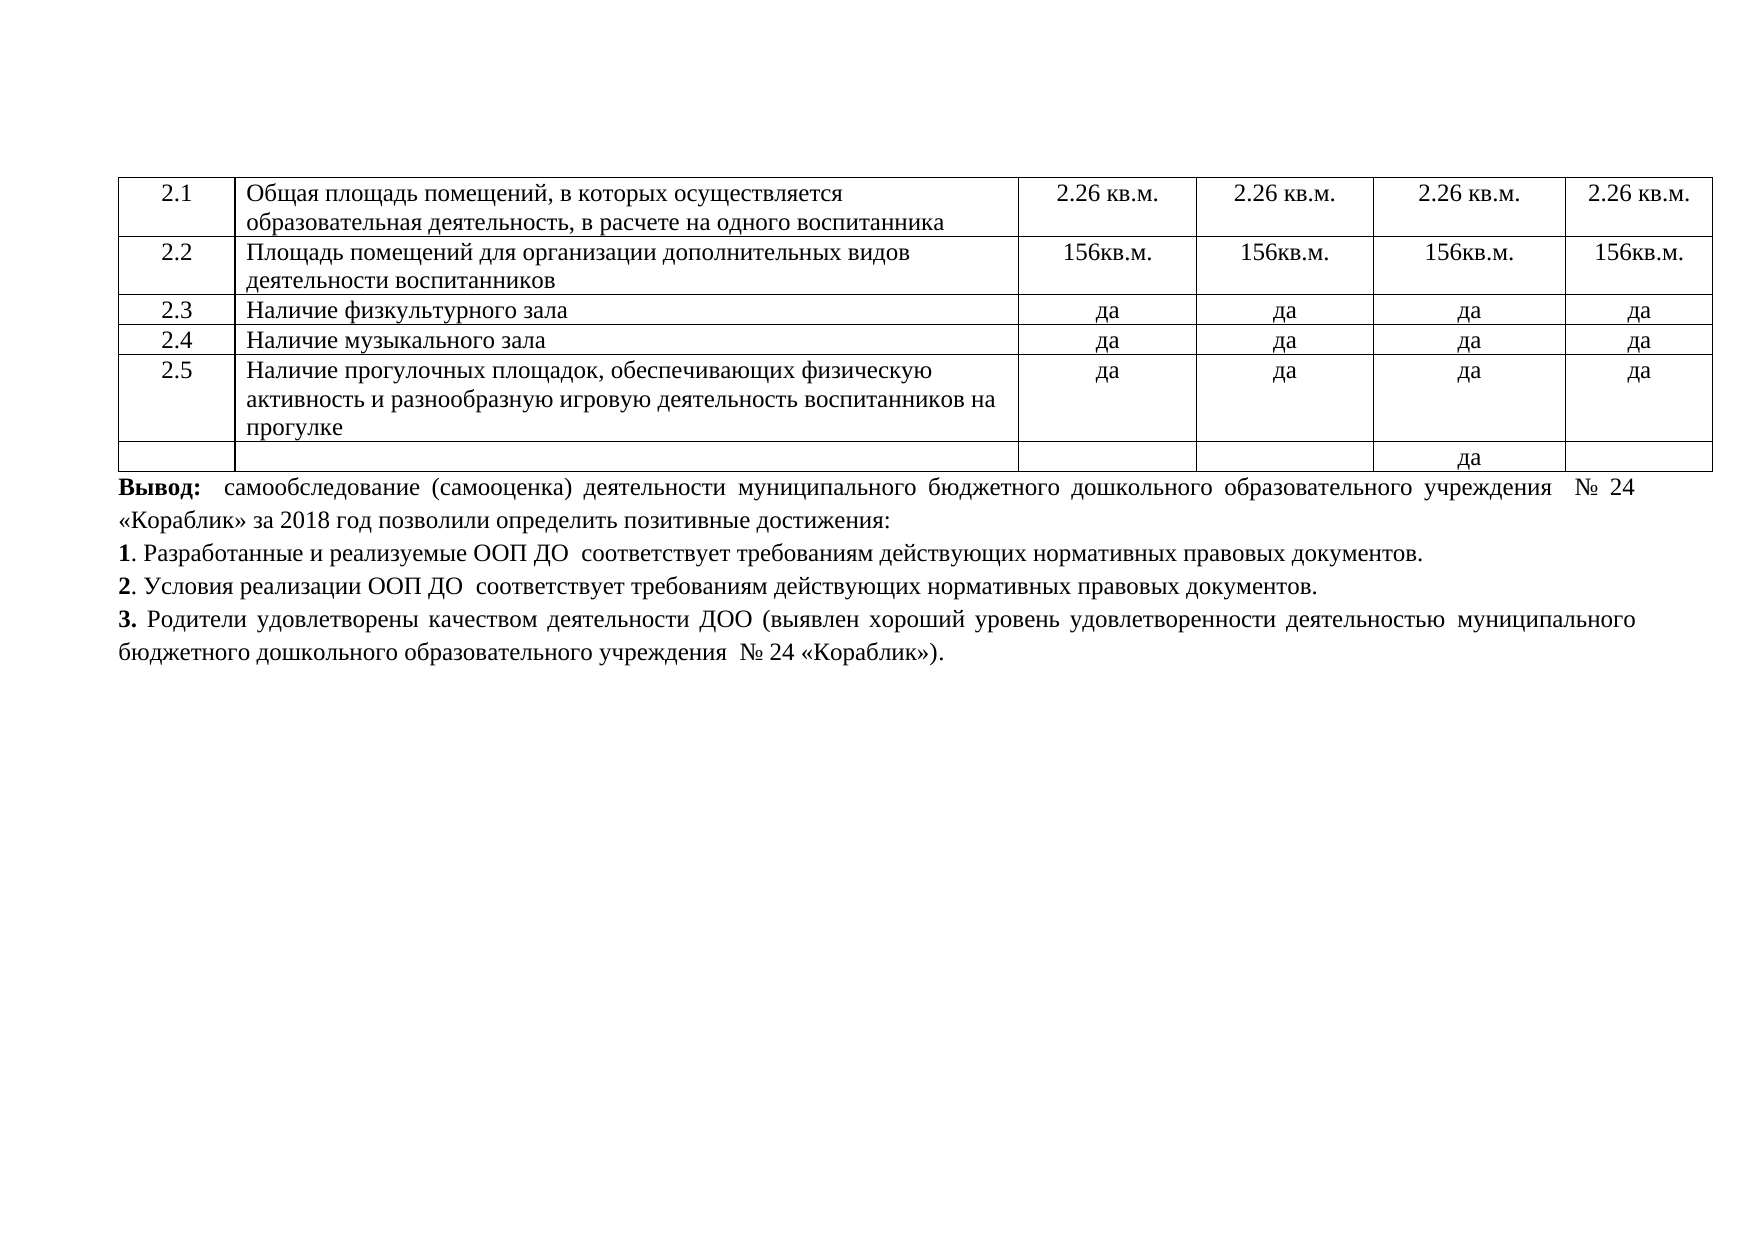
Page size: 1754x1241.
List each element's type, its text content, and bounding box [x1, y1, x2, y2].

table_cell Наличие физкультурного зала [236, 295, 1018, 324]
table_cell [236, 442, 1018, 471]
table_cell да [1019, 295, 1196, 324]
table_cell 2.26 кв.м. [1374, 178, 1565, 236]
table_cell 2.2 [119, 237, 234, 294]
table_cell 2.4 [119, 325, 234, 354]
text Вывод: самообследование (самооценка) деятельности муниципального бюджетного дошкольного образовательного учреждения № 24 «Кораблик» за 2018 год позволили определить позитивные достижения: [118, 472, 1636, 534]
table_cell 2.5 [119, 355, 234, 441]
table_cell [1566, 442, 1712, 471]
table_cell да [1019, 325, 1196, 354]
table_cell Общая площадь помещений, в которых осуществляется образовательная деятельность, в расчете на одного воспитанника [236, 178, 1018, 236]
text 2. Условия реализации ООП ДО соответствует требованиям действующих нормативных правовых документов. [118, 571, 1636, 600]
table_cell [119, 442, 234, 471]
table_cell да [1197, 295, 1373, 324]
table_cell да [1566, 295, 1712, 324]
table_cell да [1566, 355, 1712, 441]
table_cell 156кв.м. [1566, 237, 1712, 294]
table_cell да [1566, 325, 1712, 354]
table_cell да [1374, 442, 1565, 471]
table_cell да [1197, 325, 1373, 354]
table_cell да [1374, 325, 1565, 354]
table_cell 2.3 [119, 295, 234, 324]
table_cell 2.26 кв.м. [1197, 178, 1373, 236]
table_cell да [1374, 295, 1565, 324]
text 1. Разработанные и реализуемые ООП ДО соответствует требованиям действующих нормативных правовых документов. [118, 538, 1636, 567]
table_cell да [1019, 355, 1196, 441]
table_cell Наличие прогулочных площадок, обеспечивающих физическую активность и разнообразную игровую деятельность воспитанников на прогулке [236, 355, 1018, 441]
table_cell Наличие музыкального зала [236, 325, 1018, 354]
table_cell 2.26 кв.м. [1566, 178, 1712, 236]
table_cell [1019, 442, 1196, 471]
table_cell 156кв.м. [1019, 237, 1196, 294]
table_cell 2.1 [119, 178, 234, 236]
table_cell да [1374, 355, 1565, 441]
table_cell 156кв.м. [1374, 237, 1565, 294]
table_cell [1197, 442, 1373, 471]
table_cell да [1197, 355, 1373, 441]
table_cell Площадь помещений для организации дополнительных видов деятельности воспитанников [236, 237, 1018, 294]
table_cell 2.26 кв.м. [1019, 178, 1196, 236]
text 3. Родители удовлетворены качеством деятельности ДОО (выявлен хороший уровень удовлетворенности деятельностью муниципального бюджетного дошкольного образовательного учреждения № 24 «Кораблик»). [118, 604, 1636, 666]
table_cell 156кв.м. [1197, 237, 1373, 294]
